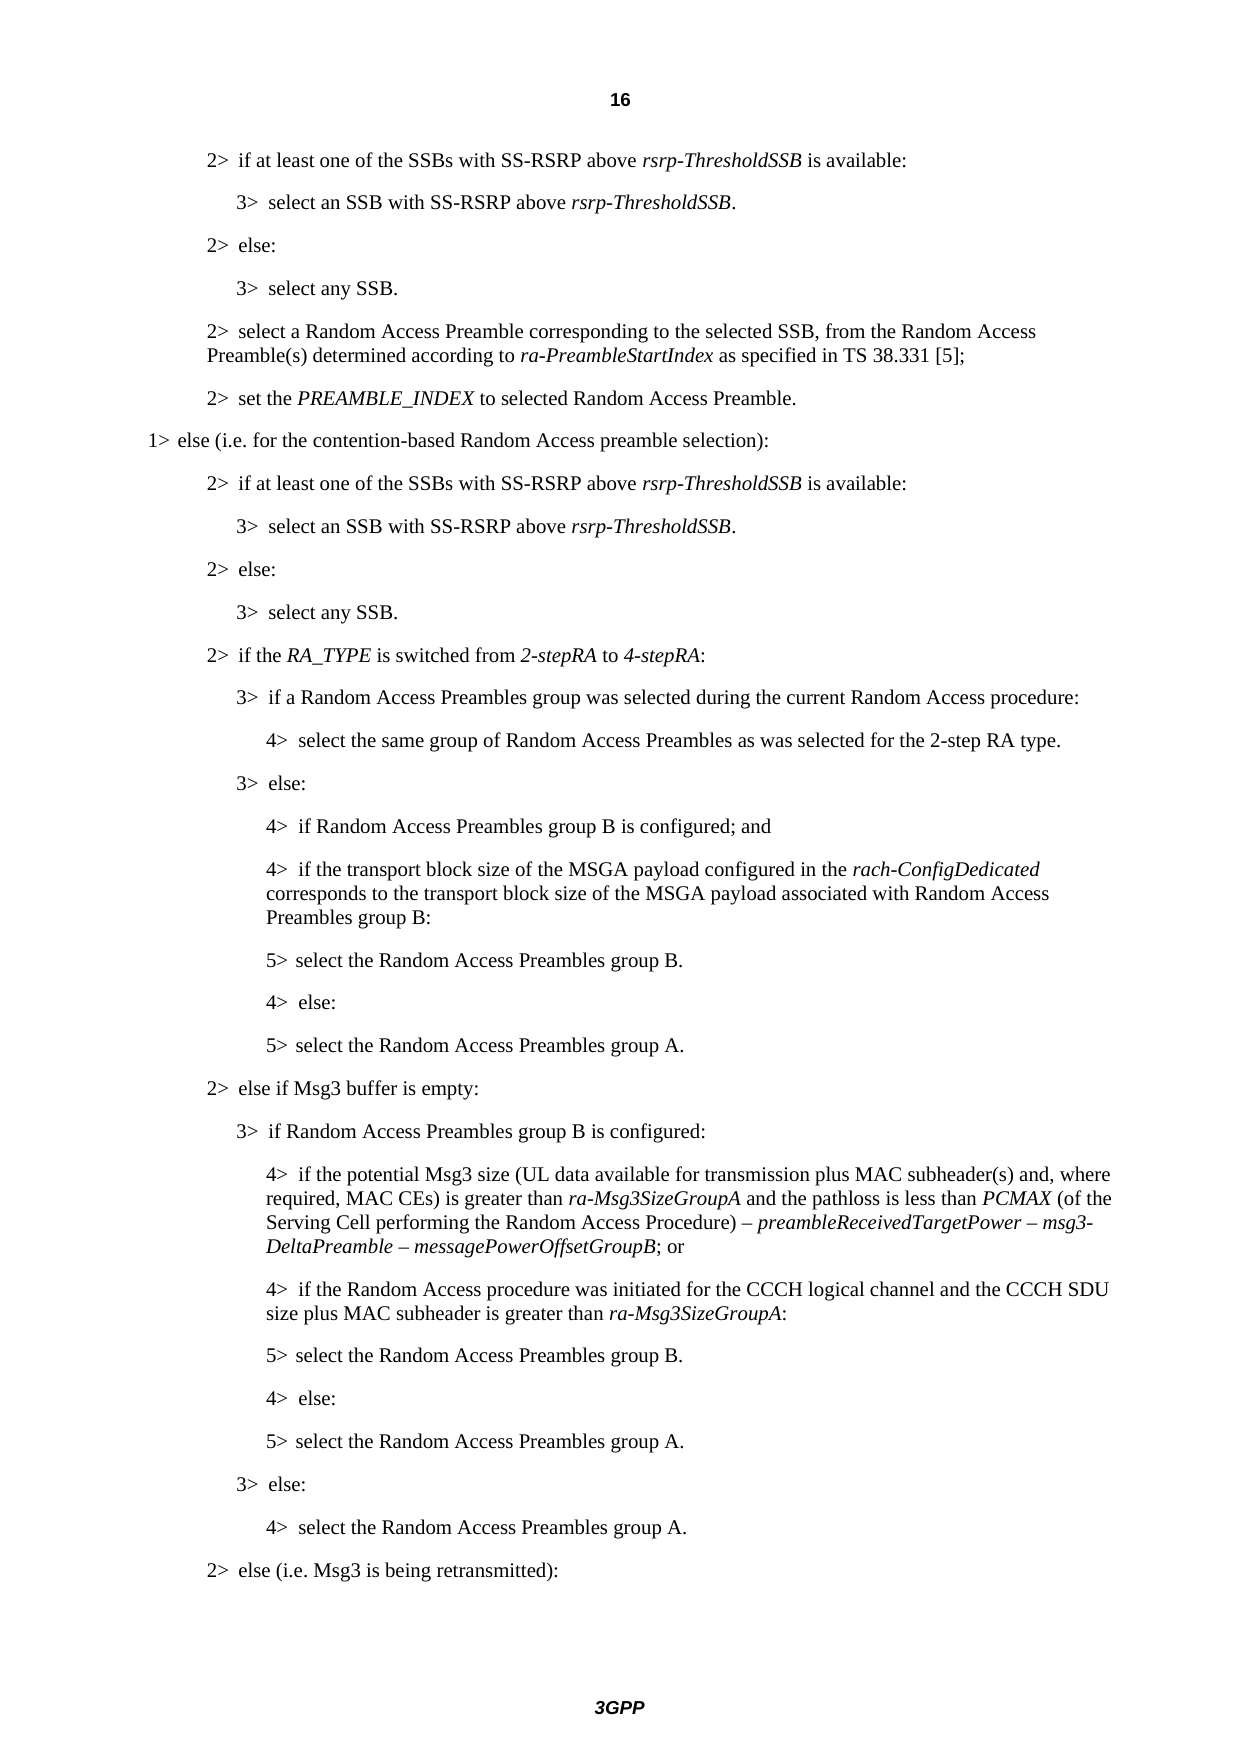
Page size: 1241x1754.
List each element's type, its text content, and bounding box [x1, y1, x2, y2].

text 3> select any SSB. [236, 600, 1122, 624]
text 1> else (i.e. for the contention-based Random Access preamble selection): [148, 428, 1122, 452]
text 3> select an SSB with SS-RSRP above rsrp-ThresholdSSB. [236, 190, 1122, 214]
text 2> if at least one of the SSBs with SS-RSRP above rsrp-ThresholdSSB is available: [207, 147, 1122, 172]
text 2> set the PREAMBLE_INDEX to selected Random Access Preamble. [207, 386, 1122, 410]
text 3> if Random Access Preambles group B is configured: [236, 1119, 1122, 1143]
text 4> else: [266, 1386, 1122, 1410]
text 3> select any SSB. [236, 276, 1122, 300]
text 2> if the RA_TYPE is switched from 2-stepRA to 4-stepRA: [207, 642, 1122, 667]
text 5> select the Random Access Preambles group A. [266, 1033, 1122, 1057]
text 4> select the same group of Random Access Preambles as was selected for the 2-step RA type. [266, 728, 1122, 752]
text 4> if Random Access Preambles group B is configured; and [266, 814, 1122, 838]
text 4> else: [266, 990, 1122, 1014]
text 2> else: [207, 233, 1122, 257]
text 5> select the Random Access Preambles group B. [266, 947, 1122, 972]
text 5> select the Random Access Preambles group A. [266, 1429, 1122, 1453]
text 2> else (i.e. Msg3 is being retransmitted): [207, 1557, 1122, 1582]
text 2> select a Random Access Preamble corresponding to the selected SSB, from the Random Access Preamble(s) determined according to ra-PreambleStartIndex as specified in TS 38.331 [5]; [207, 319, 1122, 367]
text 3> select an SSB with SS-RSRP above rsrp-ThresholdSSB. [236, 514, 1122, 538]
text 5> select the Random Access Preambles group B. [266, 1343, 1122, 1367]
text 4> select the Random Access Preambles group A. [266, 1515, 1122, 1539]
text 3> else: [236, 1472, 1122, 1496]
text 3> else: [236, 771, 1122, 795]
text 4> if the Random Access procedure was initiated for the CCCH logical channel and the CCCH SDU size plus MAC subheader is greater than ra-Msg3SizeGroupA: [266, 1277, 1122, 1325]
text 3> if a Random Access Preambles group was selected during the current Random Access procedure: [236, 685, 1122, 709]
text 4> if the transport block size of the MSGA payload configured in the rach-ConfigDedicated corresponds to the transport block size of the MSGA payload associated with Random Access Preambles group B: [266, 857, 1122, 929]
text 2> if at least one of the SSBs with SS-RSRP above rsrp-ThresholdSSB is available: [207, 471, 1122, 495]
text 2> else if Msg3 buffer is empty: [207, 1076, 1122, 1100]
text 2> else: [207, 557, 1122, 581]
text 4> if the potential Msg3 size (UL data available for transmission plus MAC subheader(s) and, where required, MAC CEs) is greater than ra-Msg3SizeGroupA and the pathloss is less than PCMAX (of the Serving Cell performing the Random Access Procedure) – preambleReceivedTargetPower – msg3-DeltaPreamble – messagePowerOffsetGroupB; or [266, 1162, 1122, 1258]
